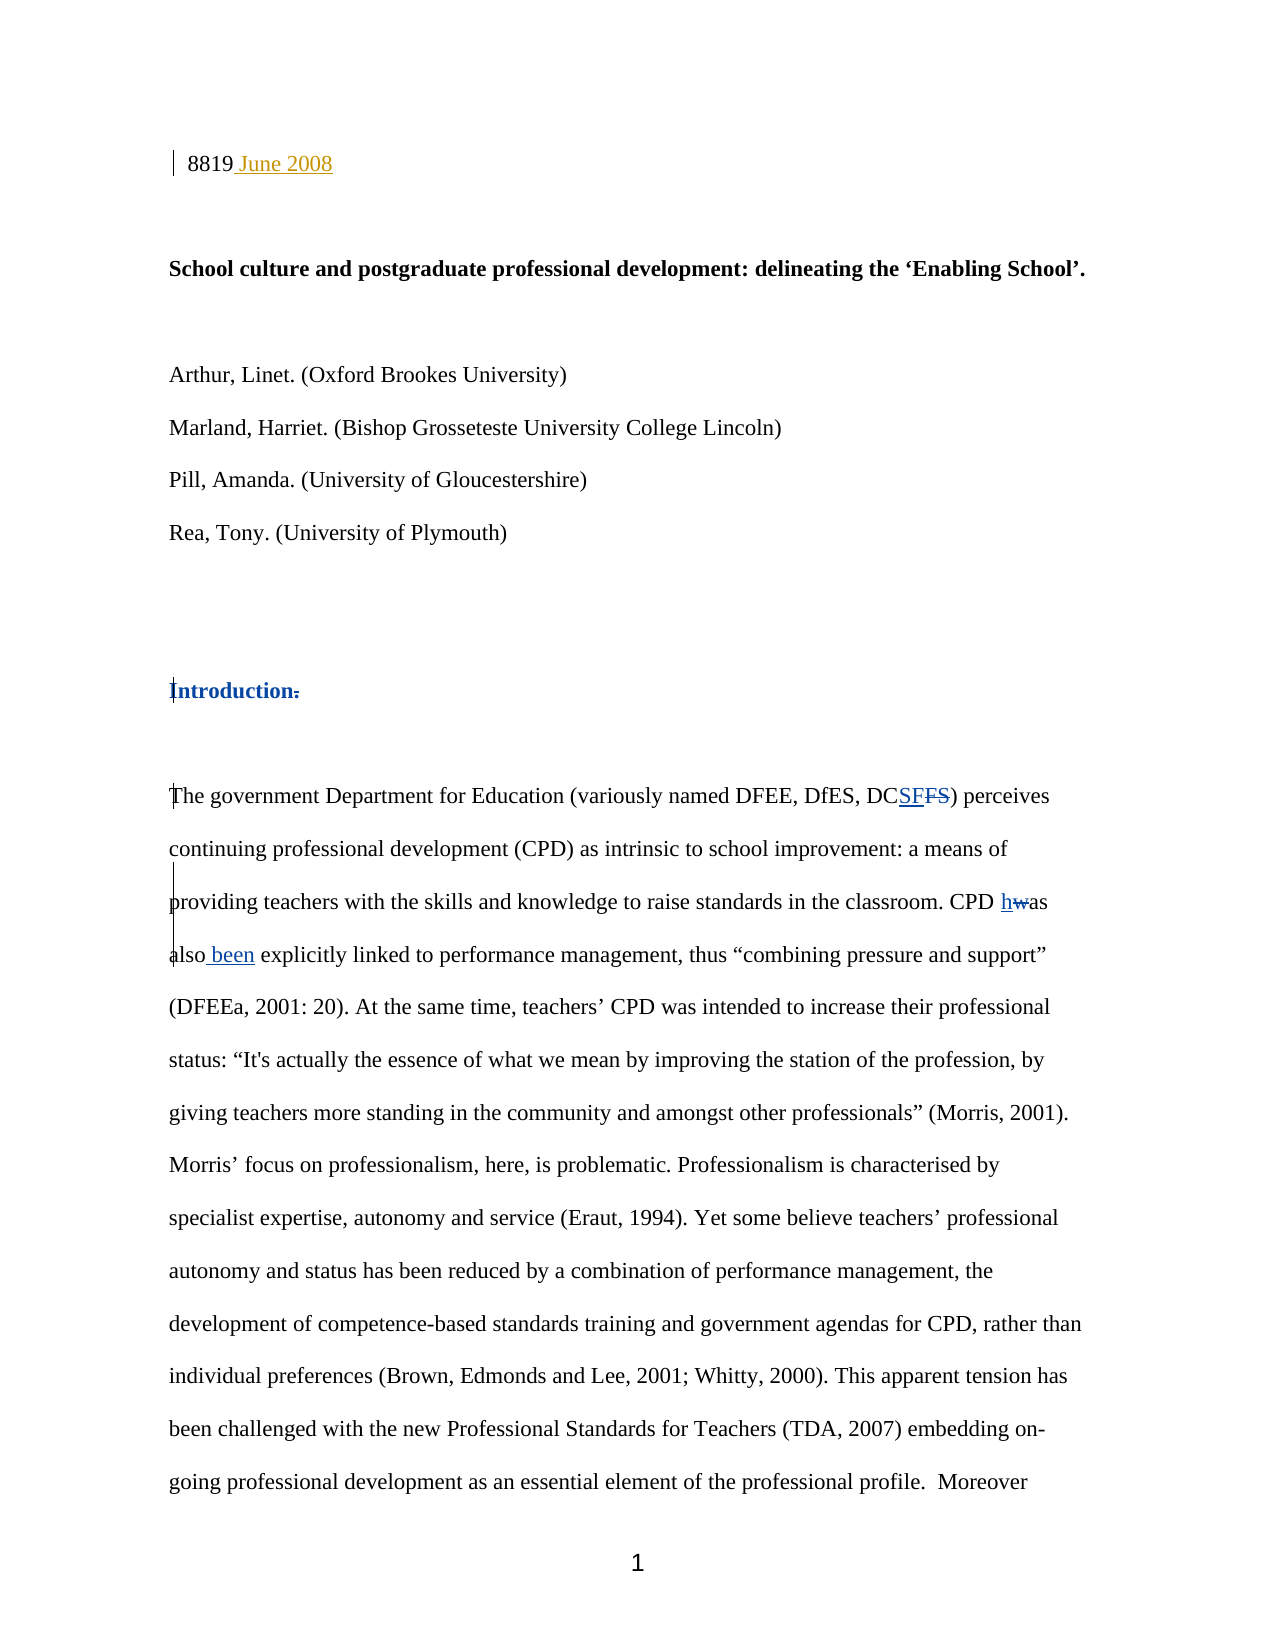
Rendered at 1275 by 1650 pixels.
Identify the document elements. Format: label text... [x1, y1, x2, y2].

text Marland, Harriet. ( ) [169, 413, 1087, 440]
text Rea, Tony. () [169, 519, 1087, 545]
text Introduction [174, 677, 1087, 703]
text Arthur, Linet. () [169, 361, 1087, 387]
text School culture and postgraduate professional development: delineating the ‘’. [169, 255, 1087, 282]
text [169, 782, 1087, 1494]
text 8819 [187, 150, 1087, 176]
text Pill, Amanda. () [169, 466, 1087, 493]
